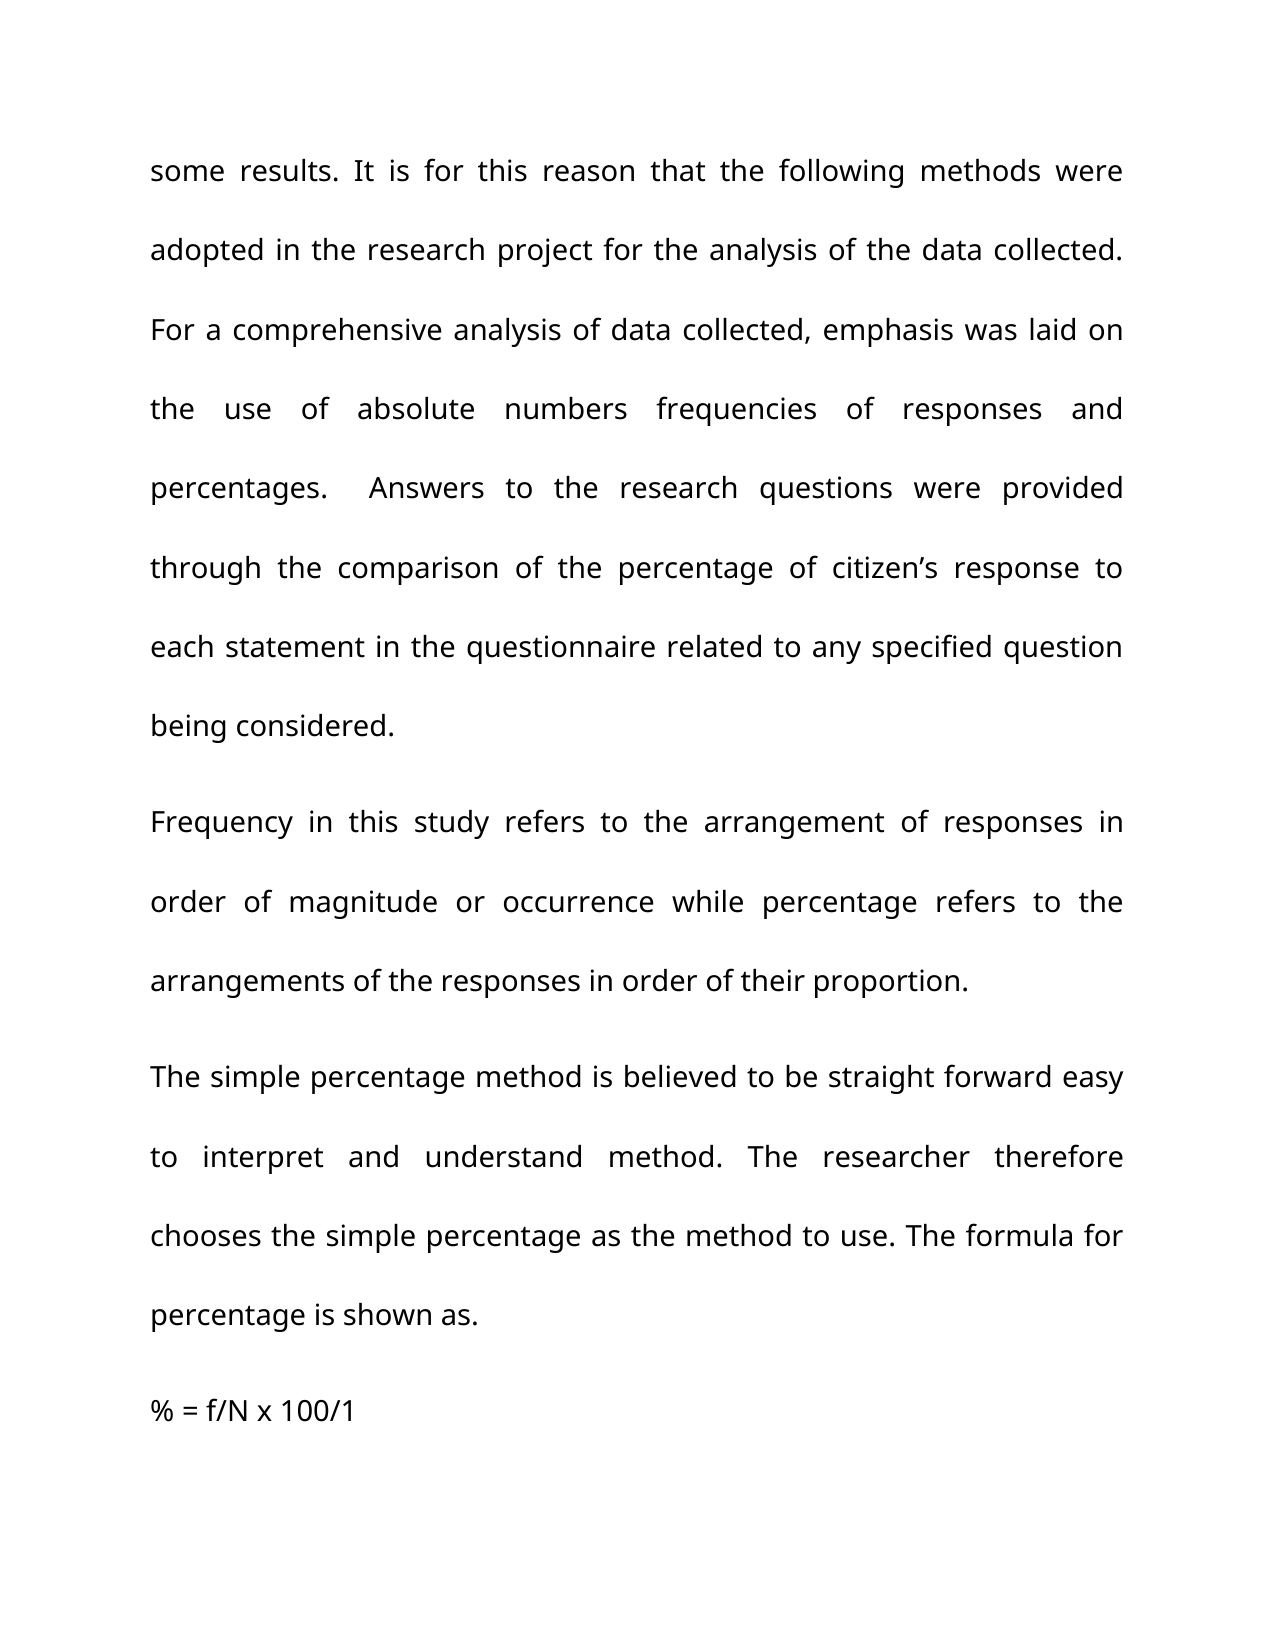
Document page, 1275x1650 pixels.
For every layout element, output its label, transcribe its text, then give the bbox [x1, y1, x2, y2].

text % = f/N x 100/1 [150, 1391, 1125, 1430]
text Frequency in this study refers to the arrangement of responses in order of magnitude or occurrence while percentage refers to the arrangements of the responses in order of their proportion. [150, 802, 1125, 1000]
text The simple percentage method is believed to be straight forward easy to interpret and understand method. The researcher therefore chooses the simple percentage as the method to use. The formula for percentage is shown as. [150, 1056, 1125, 1334]
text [150, 150, 1125, 745]
